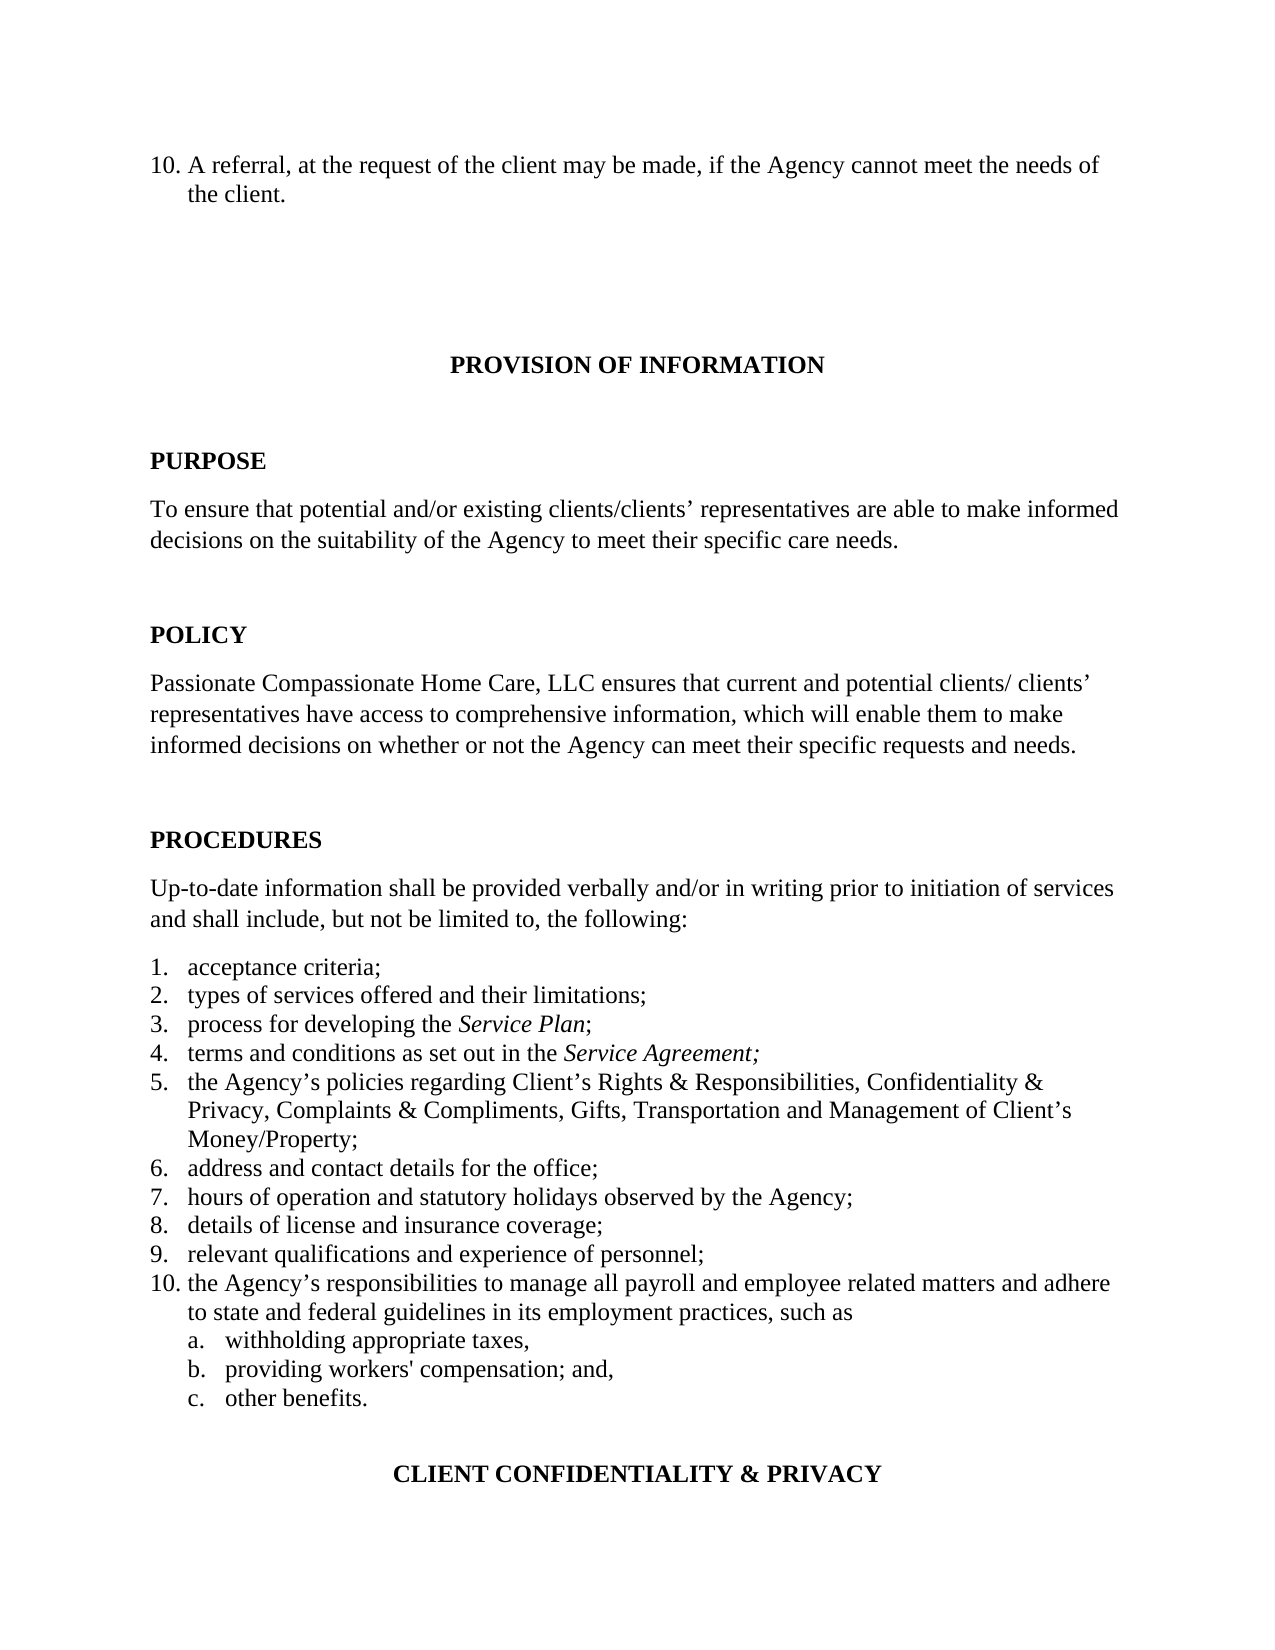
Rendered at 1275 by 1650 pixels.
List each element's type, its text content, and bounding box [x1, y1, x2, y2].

list the Agency’s responsibilities to manage all payroll and employee related matters and adhere to state and federal guidelines in its employment practices, such as [150, 1268, 1125, 1326]
list the Agency’s policies regarding Client’s Rights & Responsibilities, Confidentiality & Privacy, Complaints & Compliments, Gifts, Transportation and Management of Client’s Money/Property; [150, 1067, 1125, 1153]
text PROVISION OF INFORMATION [150, 351, 1125, 379]
list withholding appropriate taxes, [187, 1326, 1125, 1354]
text PURPOSE [150, 446, 1125, 475]
list address and contact details for the office; [150, 1153, 1125, 1182]
text CLIENT CONFIDENTIALITY & PRIVACY [150, 1459, 1125, 1488]
list process for developing the Service Plan; [150, 1009, 1125, 1038]
text Passionate Compassionate Home Care, LLC ensures that current and potential clients/ clients’ representatives have access to comprehensive information, which will enable them to make informed decisions on whether or not the Agency can meet their specific requests and needs. [150, 668, 1125, 759]
list hours of operation and statutory holidays observed by the Agency; [150, 1182, 1125, 1211]
list other benefits. [187, 1383, 1125, 1412]
text PROCEDURES [150, 825, 1125, 854]
list relevant qualifications and experience of personnel; [150, 1239, 1125, 1268]
list acceptance criteria; [150, 952, 1125, 981]
list A referral, at the request of the client may be made, if the Agency cannot meet the needs of the client. [150, 150, 1125, 207]
text To ensure that potential and/or existing clients/clients’ representatives are able to make informed decisions on the suitability of the Agency to meet their specific care needs. [150, 494, 1125, 553]
list types of services offered and their limitations; [150, 981, 1125, 1009]
text Up-to-date information shall be provided verbally and/or in writing prior to initiation of services and shall include, but not be limited to, the following: [150, 873, 1125, 933]
list details of license and insurance coverage; [150, 1211, 1125, 1239]
list providing workers' compensation; and, [187, 1354, 1125, 1383]
list terms and conditions as set out in the Service Agreement; [150, 1038, 1125, 1067]
text POLICY [150, 620, 1125, 649]
